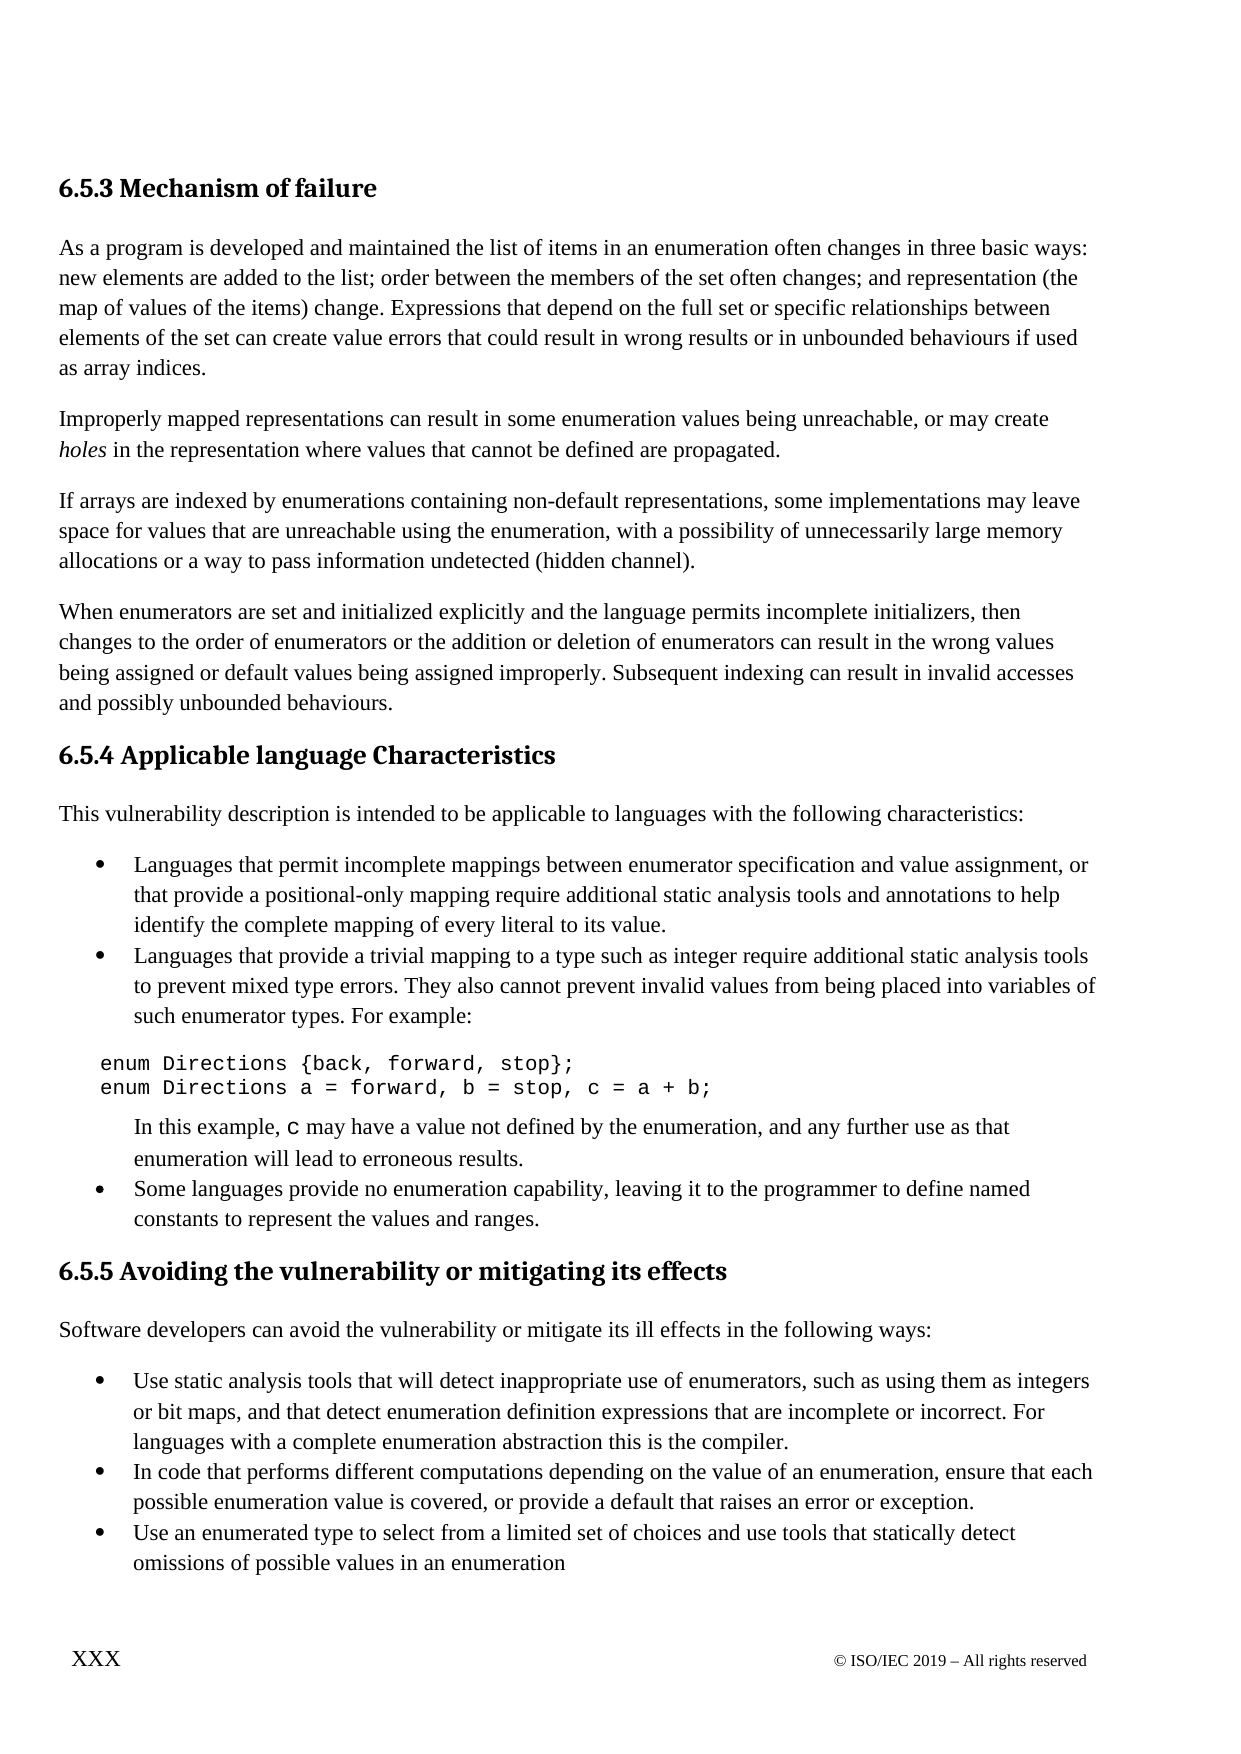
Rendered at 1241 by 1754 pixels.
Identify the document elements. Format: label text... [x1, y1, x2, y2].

list In code that performs different computations depending on the value of an enumeration, ensure that each possible enumeration value is covered, or provide a default that raises an error or exception. [96, 1458, 1099, 1515]
text Improperly mapped representations can result in some enumeration values being unreachable, or may create holes in the representation where values that cannot be defined are propagated. [58, 406, 1099, 462]
list Use an enumerated type to select from a limited set of choices and use tools that statically detect omissions of possible values in an enumeration [96, 1519, 1099, 1575]
text In this example, c may have a value not defined by the enumeration, and any further use as that enumeration will lead to erroneous results. [133, 1113, 1099, 1171]
text Software developers can avoid the vulnerability or mitigate its ill effects in the following ways: [58, 1317, 1099, 1343]
list Languages that provide a trivial mapping to a type such as integer require additional static analysis tools to prevent mixed type errors. They also cannot prevent invalid values from being placed into variables of such enumerator types. For example: [96, 942, 1099, 1028]
text When enumerators are set and initialized explicitly and the language permits incomplete initializers, then changes to the order of enumerators or the addition or deletion of enumerators can result in the wrong values being assigned or default values being assigned improperly. Subsequent indexing can result in invalid accesses and possibly unbounded behaviours. [58, 598, 1099, 715]
text enum Directions {back, forward, stop}; enum Directions a = forward, b = stop, c = a + b; [100, 1053, 1099, 1100]
text As a program is developed and maintained the list of items in an enumeration often changes in three basic ways: new elements are added to the list; order between the members of the set often changes; and representation (the map of values of the items) change. Expressions that depend on the full set or specific relationships between elements of the set can create value errors that could result in wrong results or in unbounded behaviours if used as array indices. [58, 234, 1099, 381]
text If arrays are indexed by enumerations containing non-default representations, some implementations may leave space for values that are unreachable using the enumeration, with a possibility of unnecessarily large memory allocations or a way to pass information undetected (hidden channel). [58, 487, 1099, 573]
subtitle 6.5.3 Mechanism of failure [58, 173, 1099, 205]
text This vulnerability description is intended to be applicable to languages with the following characteristics: [58, 800, 1099, 826]
subtitle 6.5.4 Applicable language Characteristics [58, 740, 1099, 771]
subtitle 6.5.5 Avoiding the vulnerability or mitigating its effects [58, 1256, 1099, 1288]
list Languages that permit incomplete mappings between enumerator specification and value assignment, or that provide a positional-only mapping require additional static analysis tools and annotations to help identify the complete mapping of every literal to its value. [96, 851, 1099, 938]
list Some languages provide no enumeration capability, leaving it to the programmer to define named constants to represent the values and ranges. [96, 1175, 1099, 1232]
list Use static analysis tools that will detect inappropriate use of enumerators, such as using them as integers or bit maps, and that detect enumeration definition expressions that are incomplete or incorrect. For languages with a complete enumeration abstraction this is the compiler. [96, 1368, 1099, 1454]
